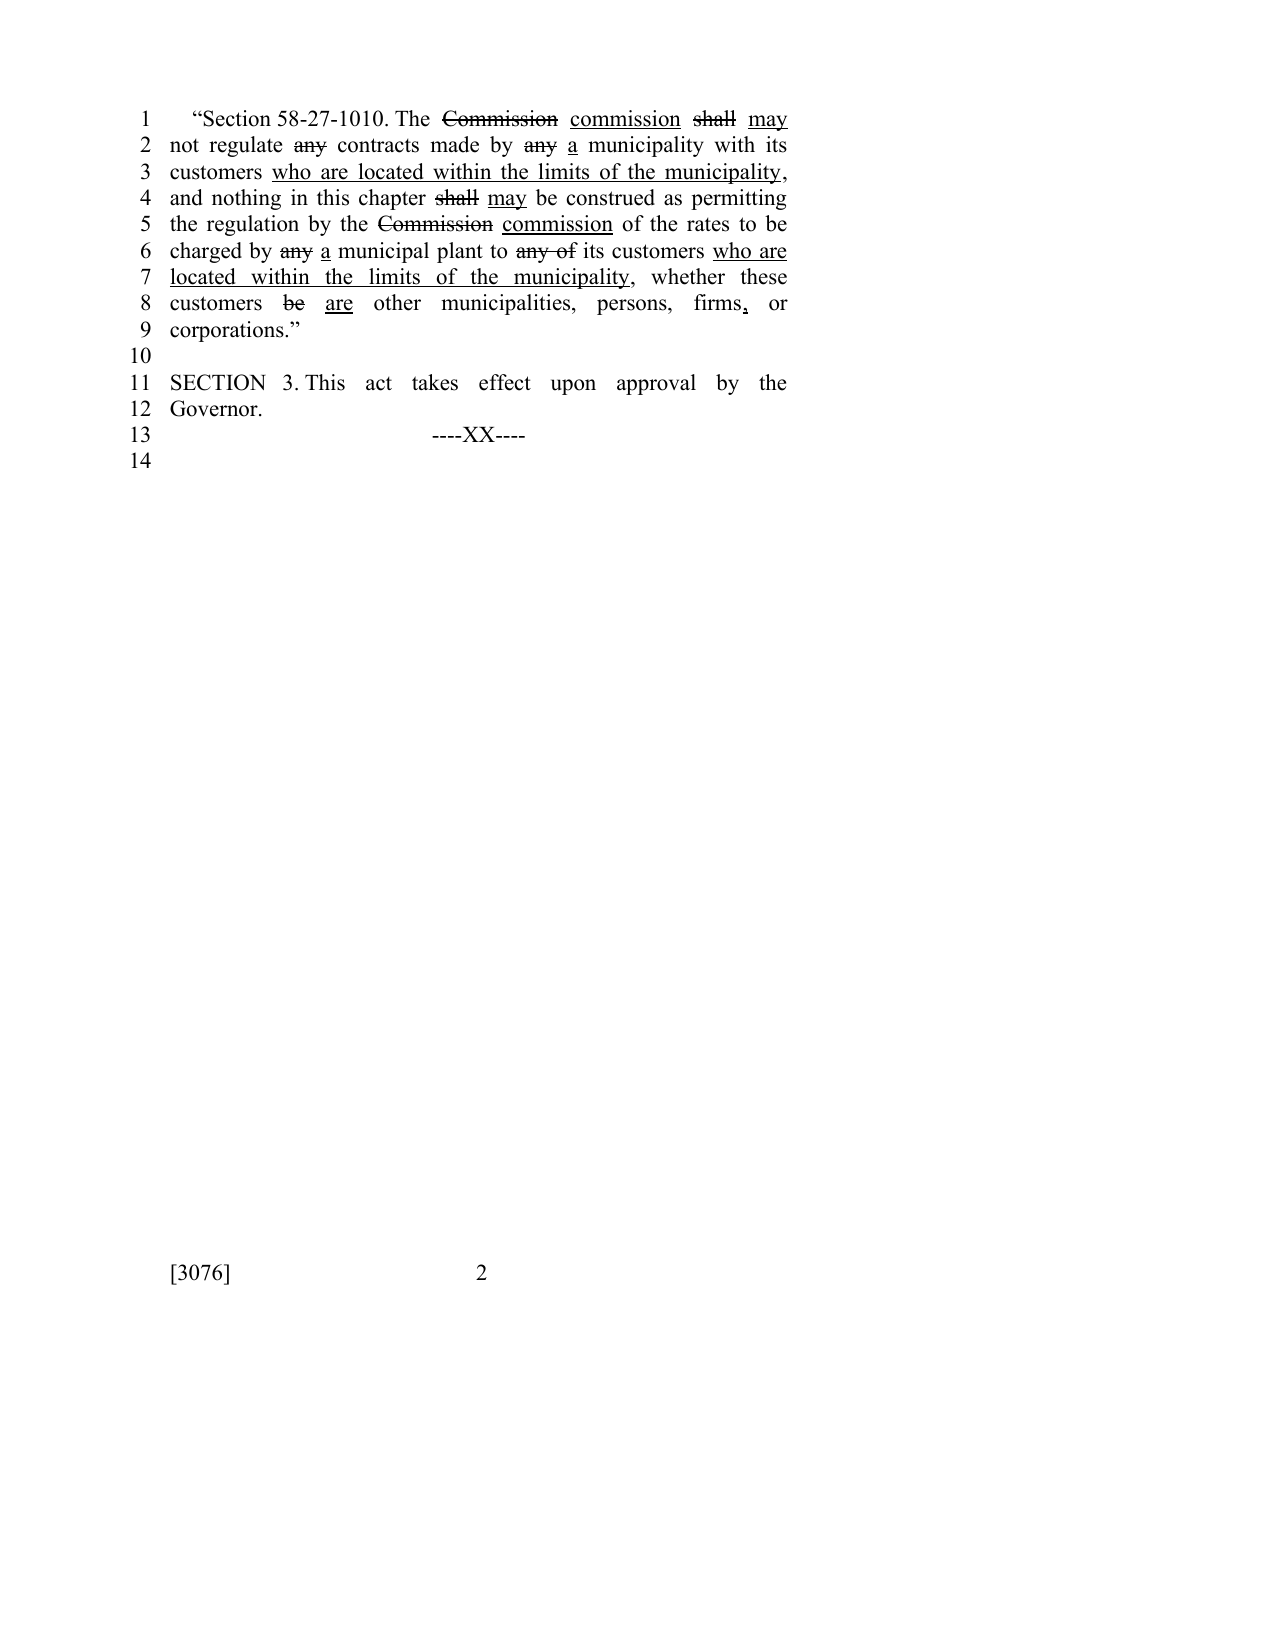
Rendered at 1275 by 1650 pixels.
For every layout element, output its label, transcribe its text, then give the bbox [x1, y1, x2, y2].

text “Section 58-27-1010. The Commission commission shall may not regulate any contracts made by any a municipality with its customers who are located within the limits of the municipality, and nothing in this chapter shall may be construed as permitting the regulation by the Commission commission of the rates to be charged by any a municipal plant to any of its customers who are located within the limits of the municipality, whether these customers be are other municipalities, persons, firms, or corporations.” [169, 105, 787, 342]
text SECTION 3. This act takes effect upon approval by the Governor. [169, 368, 787, 421]
text ----XX---- [169, 421, 787, 448]
